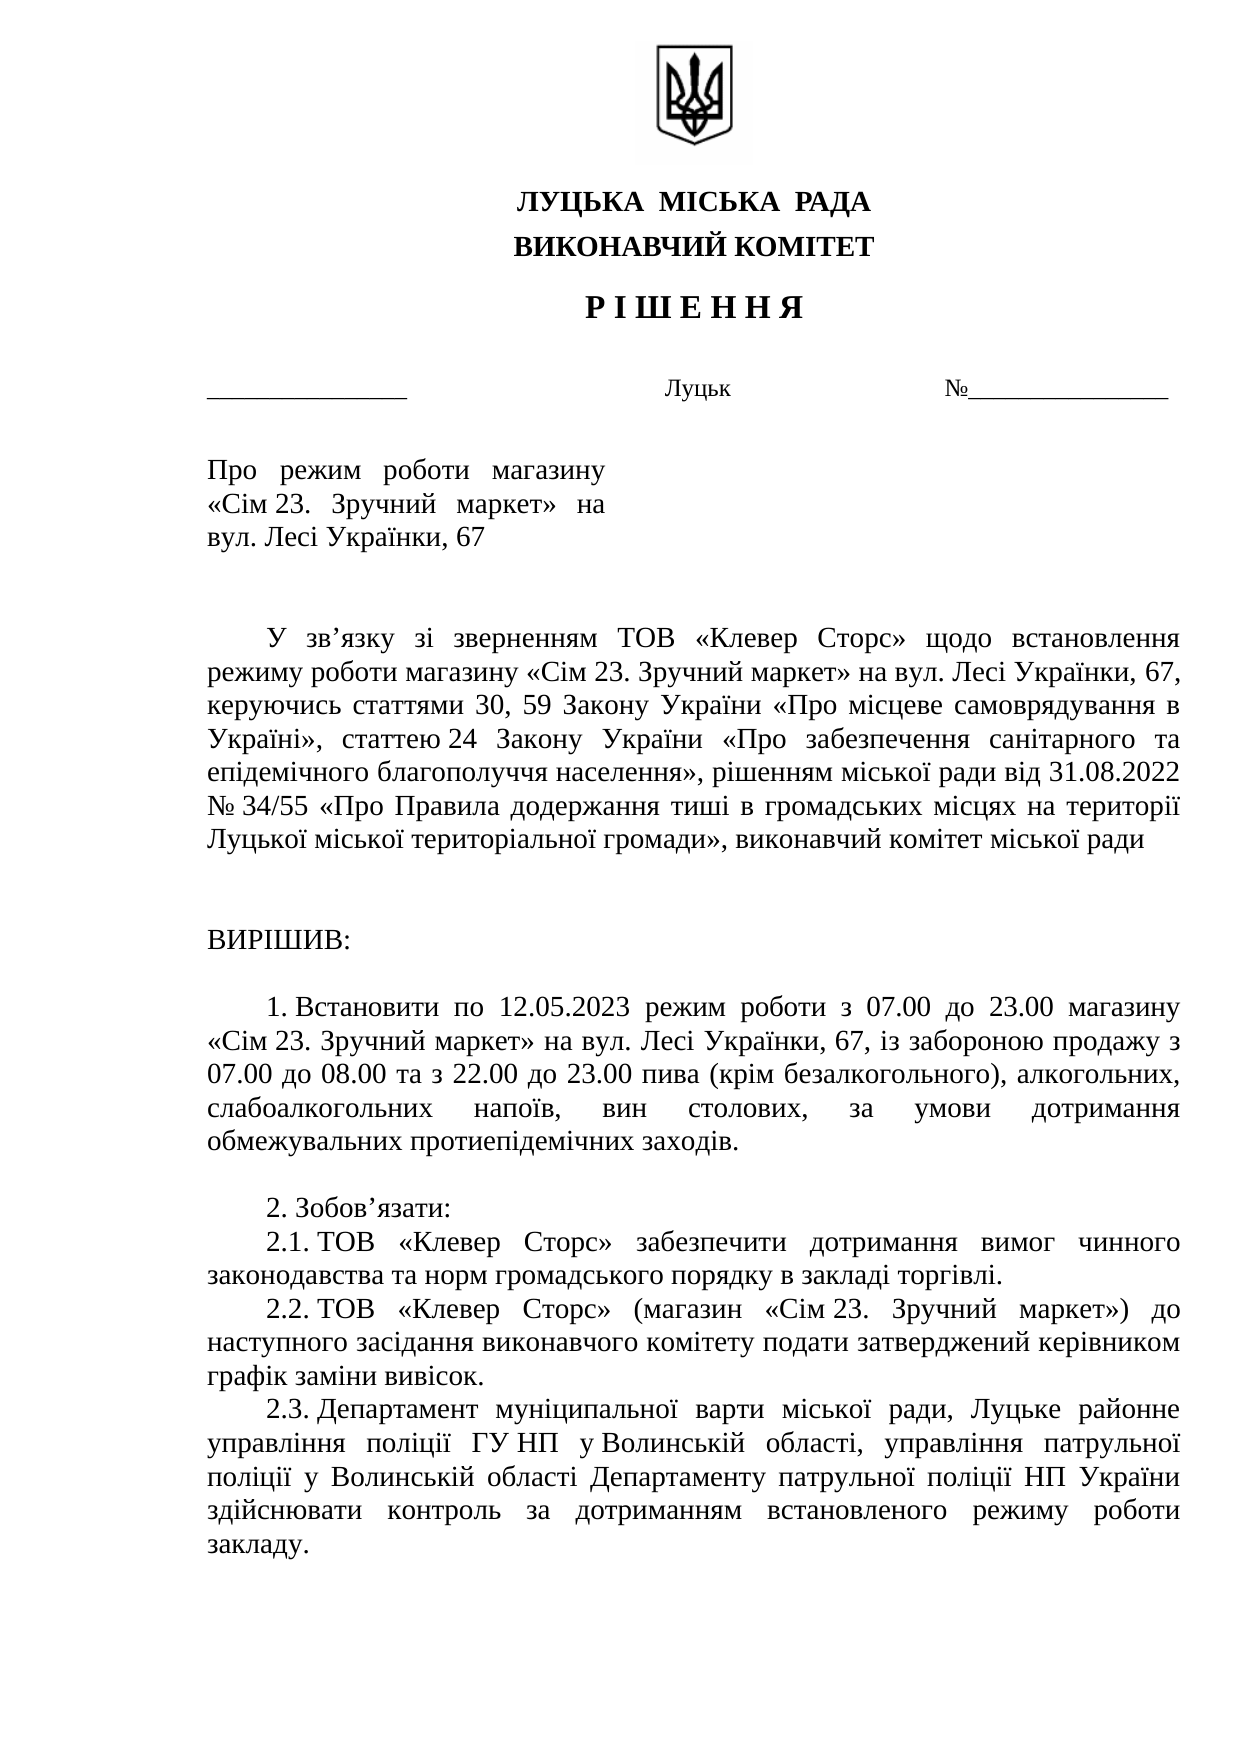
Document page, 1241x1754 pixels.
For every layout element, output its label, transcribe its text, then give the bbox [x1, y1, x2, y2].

text Про режим роботи магазину «Сім 23. Зручний маркет» на вул. Лесі Українки, 67 [207, 452, 606, 553]
text 1. Встановити по 12.05.2023 режим роботи з 07.00 до 23.00 магазину «Сім 23. Зручний маркет» на вул. Лесі Українки, 67, із забороною продажу з 07.00 до 08.00 та з 22.00 до 23.00 пива (крім безалкогольного), алкогольних, слабоалкогольних напоїв, вин столових, за умови дотримання обмежувальних протиепідемічних заходів. [207, 989, 1181, 1157]
text У зв’язку зі зверненням ТОВ «Клевер Сторс» щодо встановлення режиму роботи магазину «Сім 23. Зручний маркет» на вул. Лесі Українки, 67, керуючись статтями 30, 59 Закону України «Про місцеве самоврядування в Україні», статтею 24 Закону України «Про забезпечення санітарного та епідемічного благополуччя населення», рішенням міської ради від 31.08.2022 № 34/55 «Про Правила додержання тиші в громадських місцях на території Луцької міської територіальної громади», виконавчий комітет міської ради [207, 620, 1181, 855]
text 2. Зобов’язати: [207, 1190, 1181, 1224]
subtitle ВИКОНАВЧИЙ КОМІТЕТ [207, 229, 1181, 263]
text 2.2. ТОВ «Клевер Сторс» (магазин «Сім 23. Зручний маркет») до наступного засідання виконавчого комітету подати затверджений керівником графік заміни вивісок. [207, 1291, 1181, 1392]
subtitle Р І Ш Е Н Н Я [207, 287, 1181, 325]
text ВИРІШИВ: [207, 922, 1181, 956]
text ________________ Луцьк №________________ [207, 373, 1181, 402]
text 2.1. ТОВ «Клевер Сторс» забезпечити дотримання вимог чинного законодавства та норм громадського порядку в закладі торгівлі. [207, 1224, 1181, 1291]
text 2.3. Департамент муніципальної варти міської ради, Луцьке районне управління поліції ГУ НП у Волинській області, управління патрульної поліції у Волинській області Департаменту патрульної поліції НП України здійснювати контроль за дотриманням встановленого режиму роботи закладу. [207, 1392, 1181, 1559]
subtitle ЛУЦЬКА МІСЬКА РАДА [207, 184, 1181, 217]
